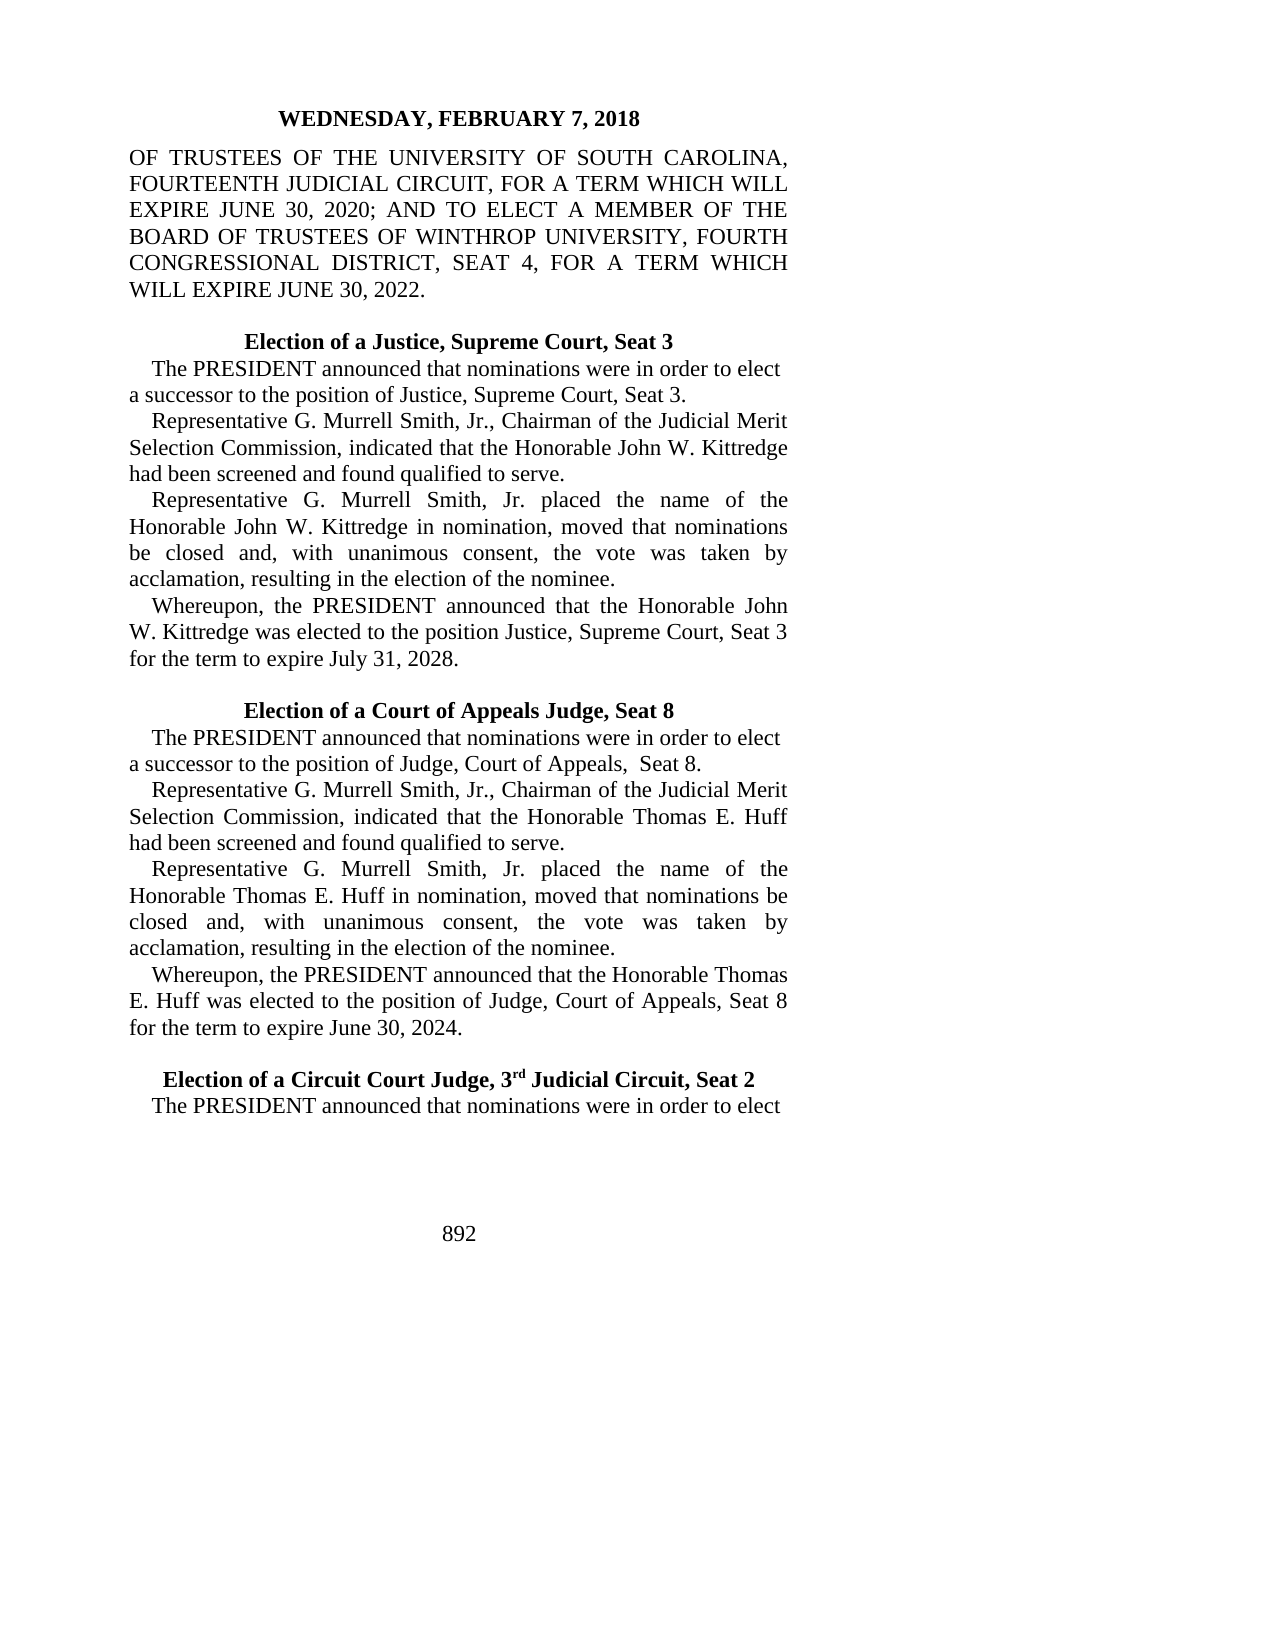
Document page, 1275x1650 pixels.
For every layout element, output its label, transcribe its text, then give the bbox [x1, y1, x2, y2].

text The PRESIDENT announced that nominations were in order to elect [129, 1093, 789, 1119]
text The PRESIDENT announced that nominations were in order to elect [129, 355, 789, 381]
text Representative G. Murrell Smith, Jr., Chairman of the Judicial Merit Selection Commission, indicated that the Honorable Thomas E. Huff had been screened and found qualified to serve. [129, 776, 789, 855]
text Whereupon, the PRESIDENT announced that the Honorable John W. Kittredge was elected to the position Justice, Supreme Court, Seat 3 for the term to expire July 31, 2028. [129, 592, 789, 671]
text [129, 144, 789, 302]
text Representative G. Murrell Smith, Jr., Chairman of the Judicial Merit Selection Commission, indicated that the Honorable John W. Kittredge had been screened and found qualified to serve. [129, 407, 789, 486]
text The PRESIDENT announced that nominations were in order to elect [129, 724, 789, 750]
text Representative G. Murrell Smith, Jr. placed the name of the Honorable Thomas E. Huff in nomination, moved that nominations be closed and, with unanimous consent, the vote was taken by acclamation, resulting in the election of the nominee. [129, 855, 789, 961]
text Election of a Circuit Court Judge, 3rd Judicial Circuit, Seat 2 [129, 1066, 789, 1093]
text a successor to the position of Judge, Court of Appeals, Seat 8. [129, 750, 789, 776]
text Whereupon, the PRESIDENT announced that the Honorable Thomas E. Huff was elected to the position of Judge, Court of Appeals, Seat 8 for the term to expire June 30, 2024. [129, 961, 789, 1040]
text Election of a Justice, Supreme Court, Seat 3 [129, 328, 789, 355]
text Representative G. Murrell Smith, Jr. placed the name of the Honorable John W. Kittredge in nomination, moved that nominations be closed and, with unanimous consent, the vote was taken by acclamation, resulting in the election of the nominee. [129, 486, 789, 592]
text Election of a Court of Appeals Judge, Seat 8 [129, 697, 789, 724]
text a successor to the position of Justice, Supreme Court, Seat 3. [129, 381, 789, 407]
